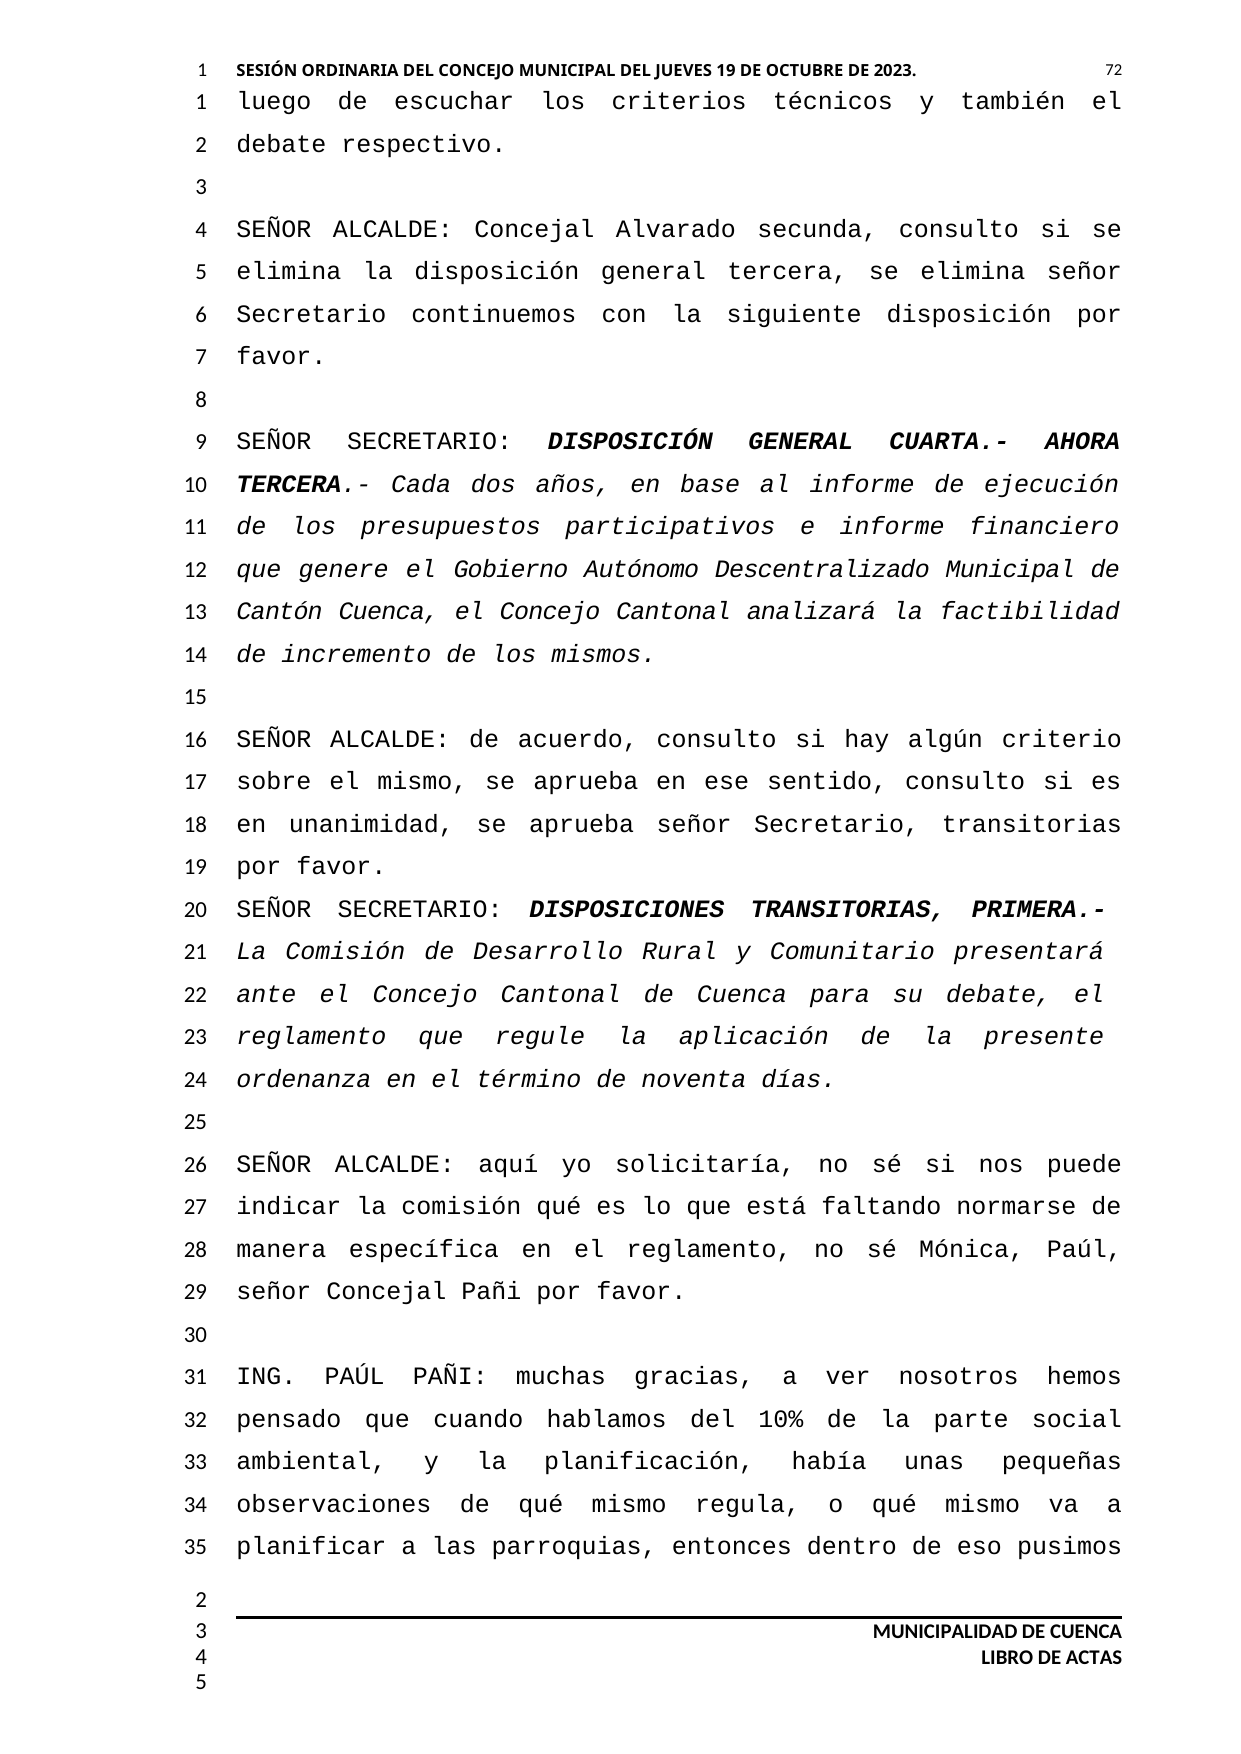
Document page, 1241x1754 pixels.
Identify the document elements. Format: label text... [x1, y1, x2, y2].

text SEÑOR ALCALDE: Concejal Alvarado secunda, consulto si se elimina la disposición general tercera, se elimina señor Secretario continuemos con la siguiente disposición por favor. [236, 216, 1122, 372]
text SEÑOR SECRETARIO: DISPOSICIÓN GENERAL CUARTA.- AHORA TERCERA.- Cada dos años, en base al informe de ejecución de los presupuestos participativos e informe financiero que genere el Gobierno Autónomo Descentralizado Municipal de Cantón Cuenca, el Concejo Cantonal analizará la factibilidad de incremento de los mismos. [236, 429, 1122, 669]
text SEÑOR ALCALDE: aquí yo solicitaría, no sé si nos puede indicar la comisión qué es lo que está faltando normarse de manera específica en el reglamento, no sé Mónica, Paúl, señor Concejal Pañi por favor. [236, 1151, 1122, 1307]
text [236, 1364, 1122, 1562]
text SEÑOR SECRETARIO: DISPOSICIONES TRANSITORIAS, PRIMERA.- La Comisión de Desarrollo Rural y Comunitario presentará ante el Concejo Cantonal de Cuenca para su debate, el reglamento que regule la aplicación de la presente ordenanza en el término de noventa días. [236, 896, 1107, 1094]
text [236, 89, 1122, 159]
text SEÑOR ALCALDE: de acuerdo, consulto si hay algún criterio sobre el mismo, se aprueba en ese sentido, consulto si es en unanimidad, se aprueba señor Secretario, transitorias por favor. [236, 726, 1122, 882]
